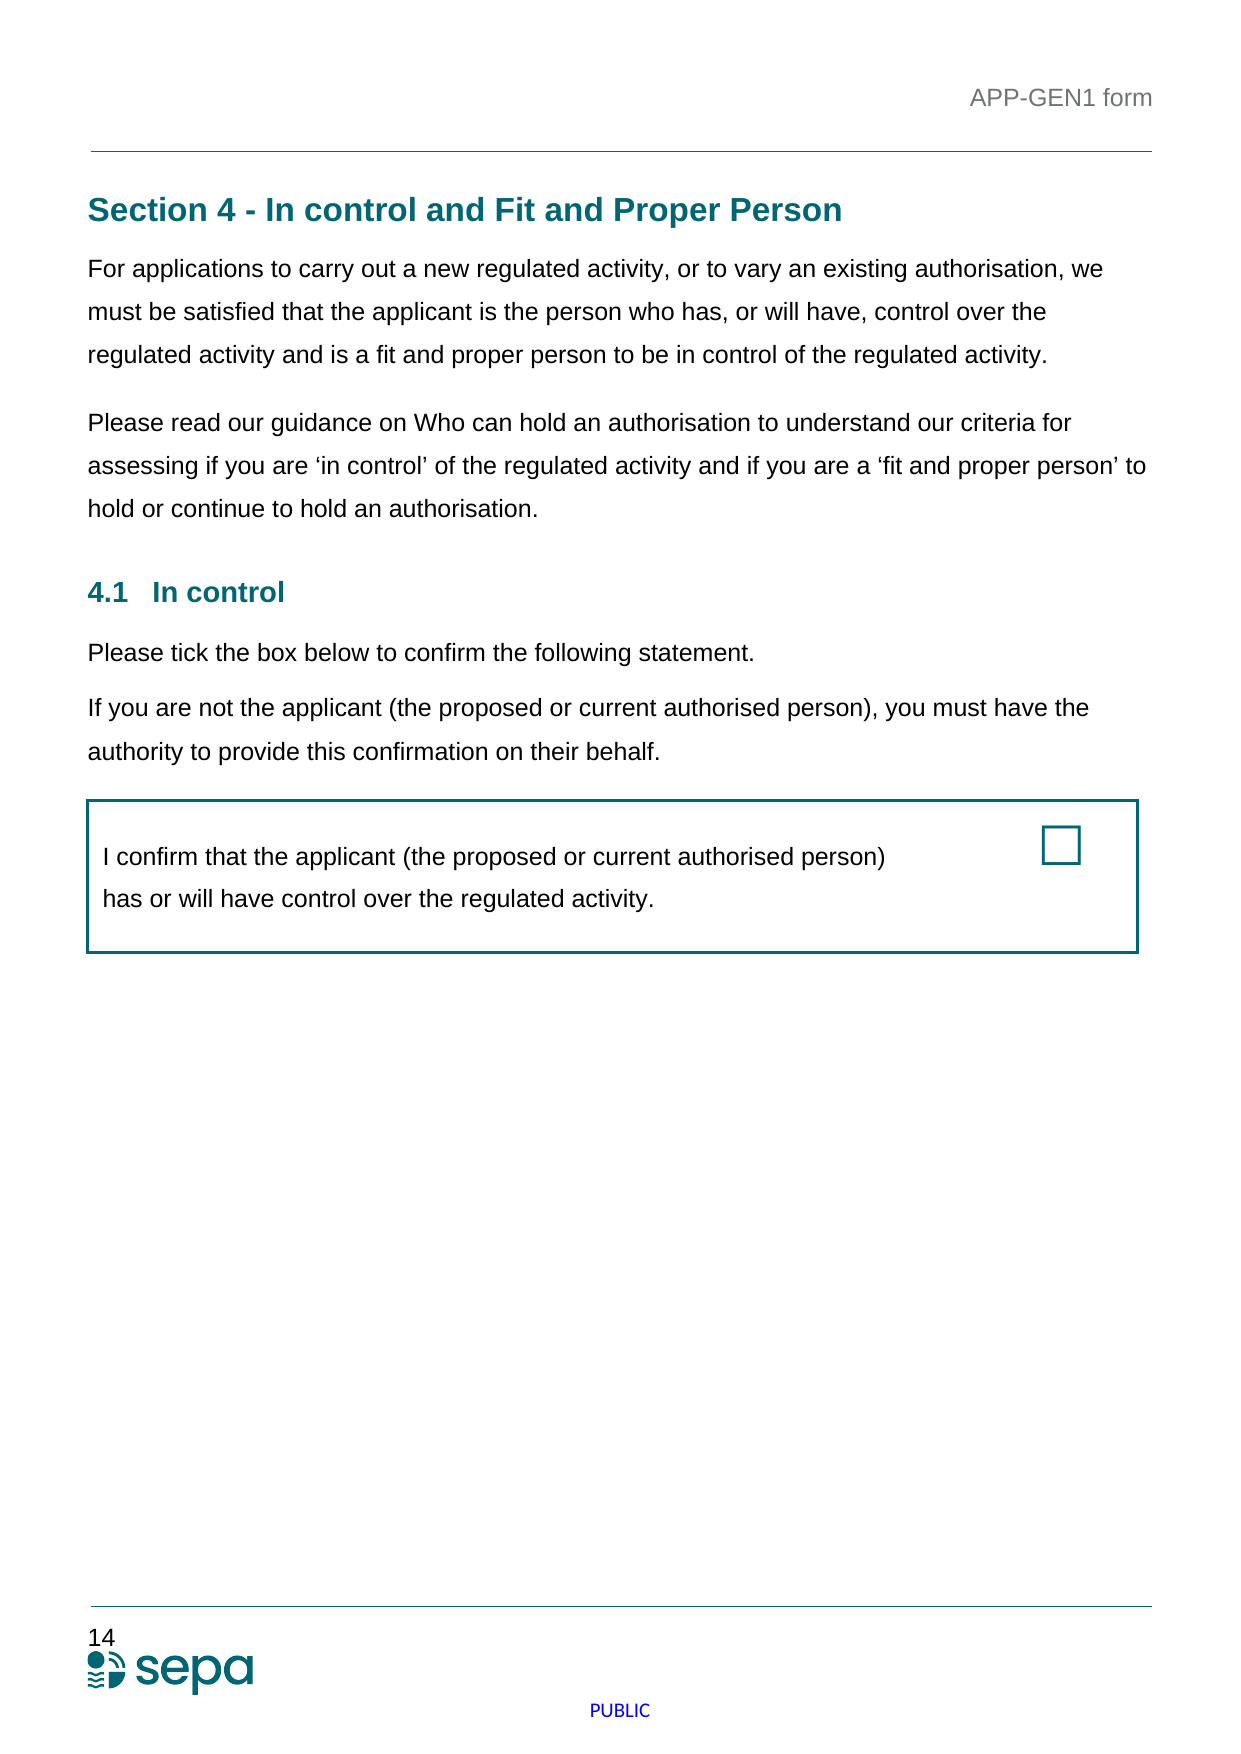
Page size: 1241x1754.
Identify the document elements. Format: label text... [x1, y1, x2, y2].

text Please tick the box below to confirm the following statement. [87, 638, 1153, 666]
text Please read our guidance on Who can hold an authorisation to understand our criteria for assessing if you are ‘in control’ of the regulated activity and if you are a ‘fit and proper person’ to hold or continue to hold an authorisation. [87, 408, 1153, 523]
text If you are not the applicant (the proposed or current authorised person), you must have the authority to provide this confirmation on their behalf. [87, 693, 1153, 765]
subtitle Section 4 - In control and Fit and Proper Person [87, 190, 1153, 229]
picture [87, 1651, 253, 1695]
text For applications to carry out a new regulated activity, or to vary an existing authorisation, we must be satisfied that the applicant is the person who has, or will have, control over the regulated activity and is a fit and proper person to be in control of the regulated activity. [87, 254, 1153, 369]
subtitle 4.1 In control [87, 575, 1153, 608]
